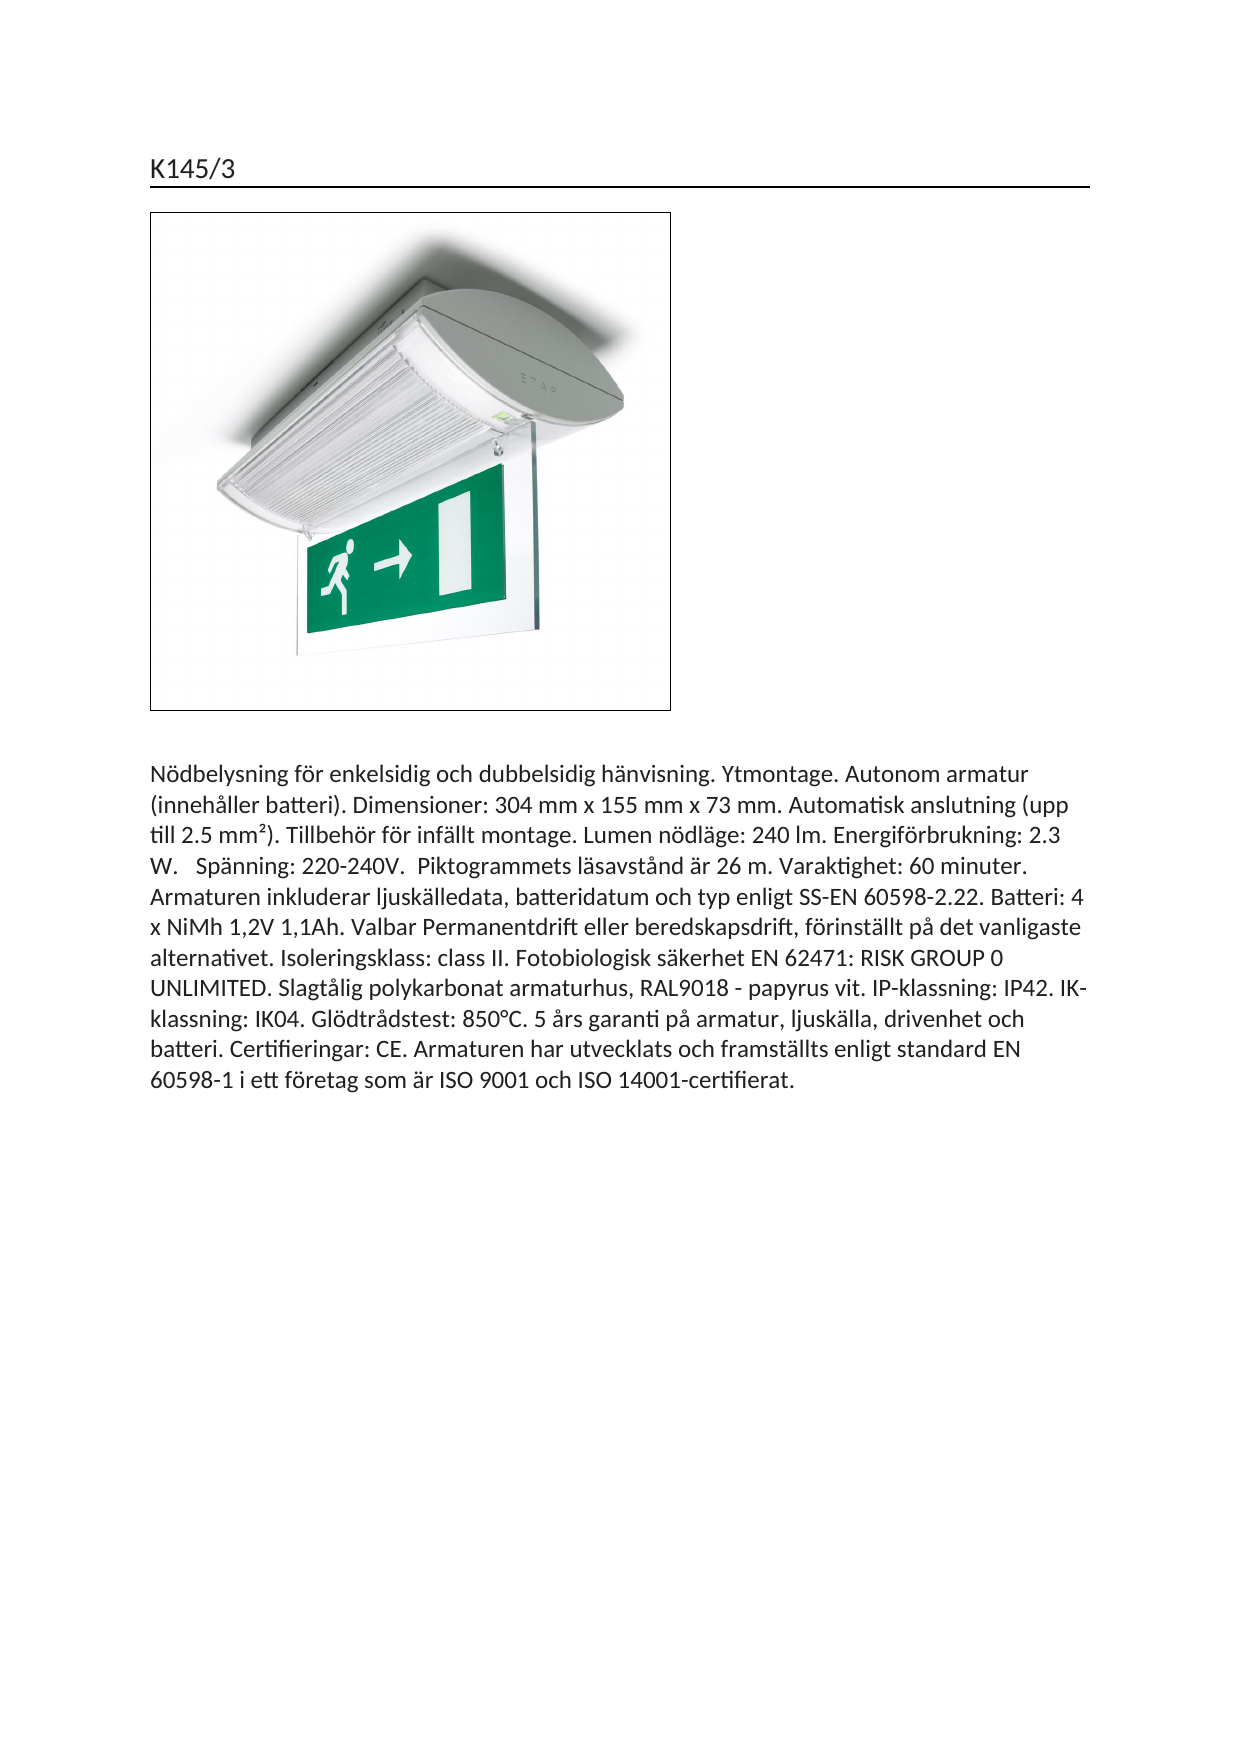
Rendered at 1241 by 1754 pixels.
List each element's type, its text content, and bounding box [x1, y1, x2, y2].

text K145/3 [150, 150, 1090, 186]
text Nödbelysning för enkelsidig och dubbelsidig hänvisning. Ytmontage. Autonom armatur (innehåller batteri). Dimensioner: 304 mm x 155 mm x 73 mm. Automatisk anslutning (upp till 2.5 mm²). Tillbehör för infällt montage. Lumen nödläge: 240 lm. Energiförbrukning: 2.3 W. Spänning: 220-240V. Piktogrammets läsavstånd är 26 m. Varaktighet: 60 minuter. Armaturen inkluderar ljuskälledata, batteridatum och typ enligt SS-EN 60598-2.22. Batteri: 4 x NiMh 1,2V 1,1Ah. Valbar Permanentdrift eller beredskapsdrift, förinställt på det vanligaste alternativet. Isoleringsklass: class II. Fotobiologisk säkerhet EN 62471: RISK GROUP 0 UNLIMITED. Slagtålig polykarbonat armaturhus, RAL9018 - papyrus vit. IP-klassning: IP42. IK-klassning: IK04. Glödtrådstest: 850°C. 5 års garanti på armatur, ljuskälla, drivenhet och batteri. Certifieringar: CE. Armaturen har utvecklats och framställts enligt standard EN 60598-1 i ett företag som är ISO 9001 och ISO 14001-certifierat. [150, 758, 1090, 1094]
picture [151, 213, 670, 710]
